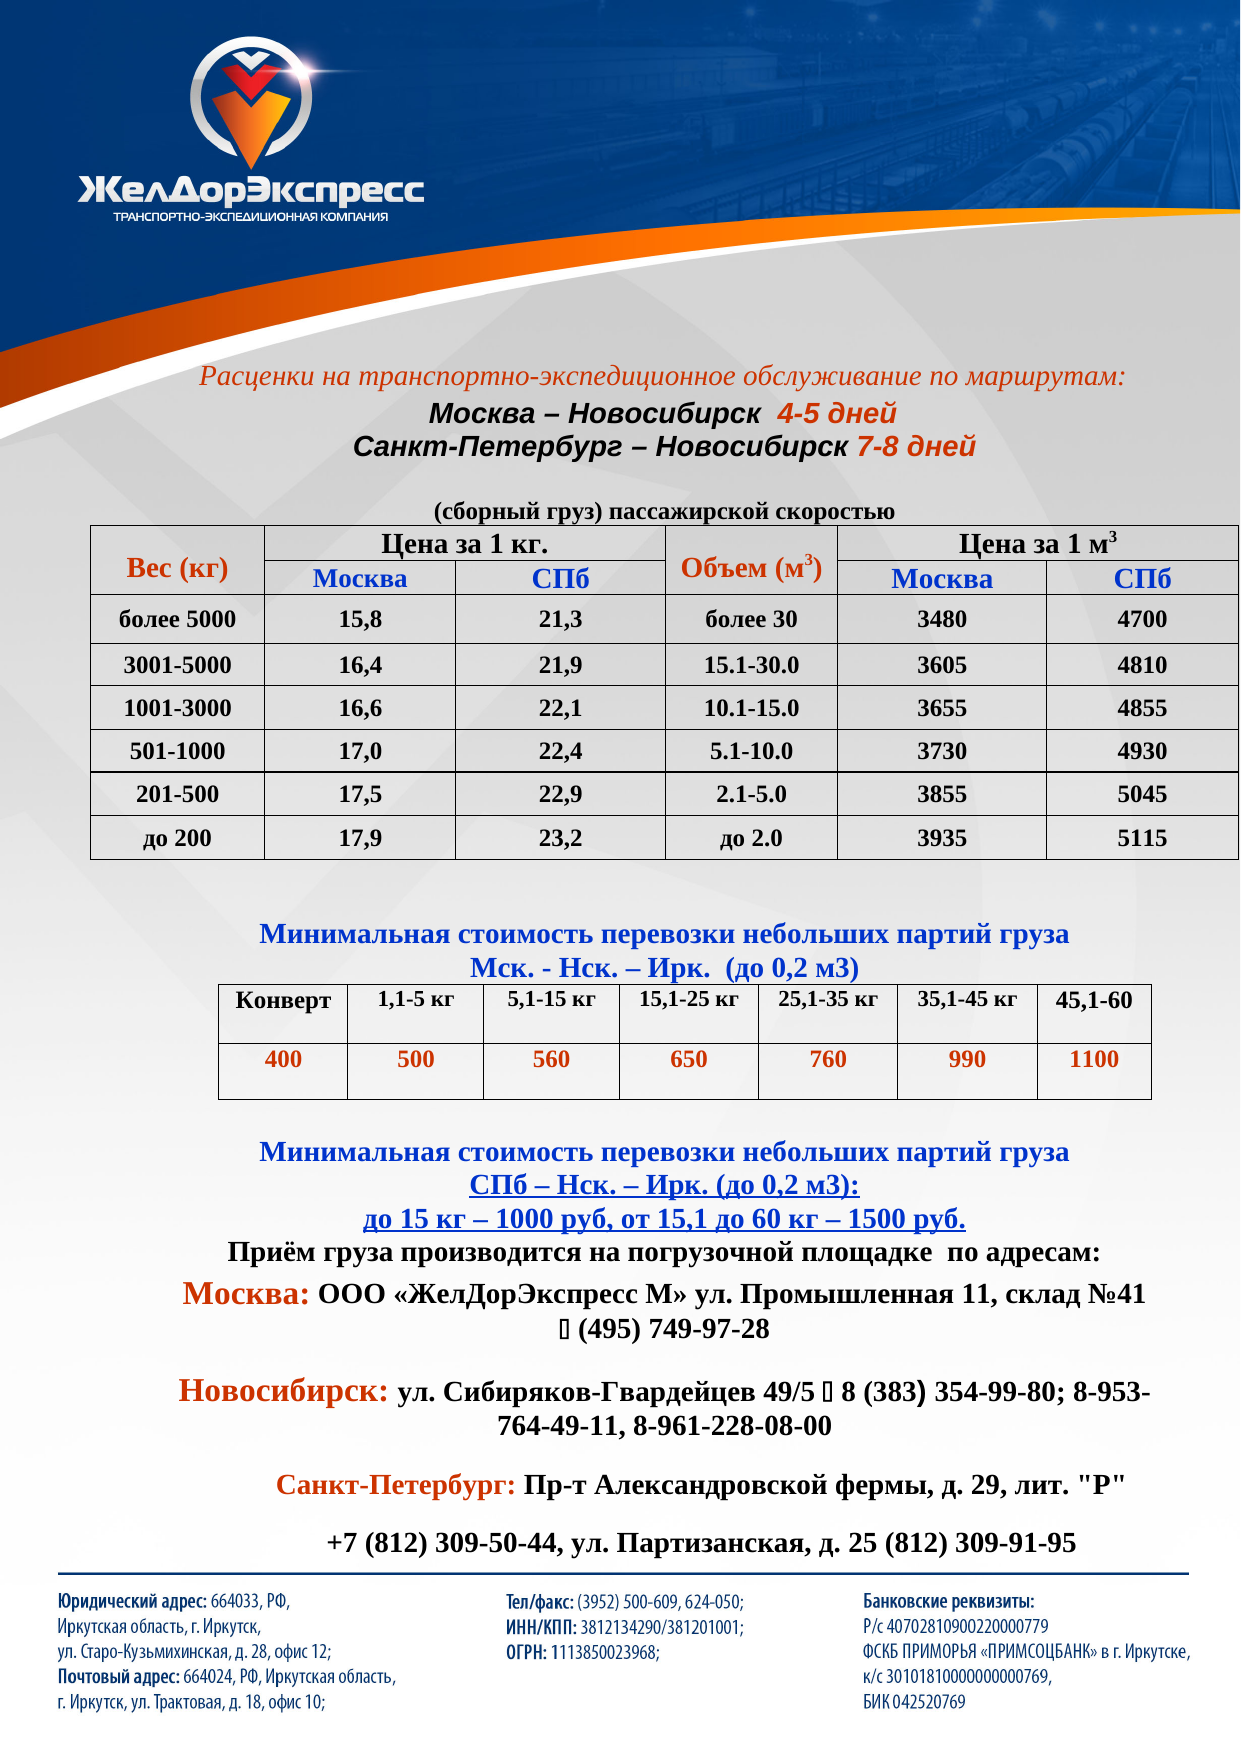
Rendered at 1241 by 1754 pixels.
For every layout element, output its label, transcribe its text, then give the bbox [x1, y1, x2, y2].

text Новосибирск: ул. Сибиряков-Гвардейцев 49/5 8 (383) 354-99-80; 8-953-764-49-11, 8-961-228-08-00 [177, 1370, 1152, 1442]
table_cell более 5000 [91, 595, 264, 642]
table_cell 22,9 [456, 773, 665, 815]
table_cell 2.1-5.0 [666, 773, 837, 815]
text Мск. - Нск. – Ирк. (до 0,2 м3) [177, 950, 1152, 984]
table_cell 15,8 [265, 595, 455, 642]
text Санкт-Петербург – Новосибирск 7-8 дней [177, 429, 1152, 463]
table_cell 4855 [1047, 686, 1238, 729]
table_header 35,1-45 кг [898, 985, 1037, 1043]
table_header 1,1-5 кг [348, 985, 483, 1043]
table_cell 16,4 [265, 644, 455, 685]
text до 15 кг – 1000 руб, от 15,1 до 60 кг – 1500 руб. [177, 1201, 1152, 1234]
text Расценки на транспортно-экспедиционное обслуживание по маршрутам: [177, 353, 1152, 391]
table_cell 500 [348, 1044, 483, 1099]
table_cell 650 [620, 1044, 758, 1099]
table_cell 21,3 [456, 595, 665, 642]
text Москва: ООО «ЖелДорЭкспресс М» ул. Промышленная 11, склад №41 (495) 749-97-28 [177, 1268, 1152, 1345]
table_cell 3605 [838, 644, 1046, 685]
table_cell 4810 [1047, 644, 1238, 685]
table_cell 22,4 [456, 730, 665, 771]
table_cell 5115 [1047, 816, 1238, 859]
picture [0, 0, 1241, 1754]
table_header 25,1-35 кг [759, 985, 897, 1043]
table_cell 3655 [838, 686, 1046, 729]
text СПб – Нск. – Ирк. (до 0,2 м3): [177, 1167, 1152, 1201]
table_cell 560 [484, 1044, 619, 1099]
table_cell 3935 [838, 816, 1046, 859]
table_cell 3855 [838, 773, 1046, 815]
text Санкт-Петербург: Пр-т Александровской фермы, д. 29, лит. "Р" [177, 1467, 1152, 1500]
table_cell 5.1-10.0 [666, 730, 837, 771]
table_cell 501-1000 [91, 730, 264, 771]
table_cell Москва [838, 561, 1046, 594]
table_cell 4930 [1047, 730, 1238, 771]
text Приём груза производится на погрузочной площадке по адресам: [177, 1234, 1152, 1268]
table_cell более 30 [666, 595, 837, 642]
table_cell 17,0 [265, 730, 455, 771]
table_cell 17,9 [265, 816, 455, 859]
table_cell 3480 [838, 595, 1046, 642]
table_cell 22,1 [456, 686, 665, 729]
table_cell 760 [759, 1044, 897, 1099]
table_cell 5045 [1047, 773, 1238, 815]
table_cell 23,2 [456, 816, 665, 859]
table_cell до 2.0 [666, 816, 837, 859]
table_cell 1001-3000 [91, 686, 264, 729]
table_cell СПб [1047, 561, 1238, 594]
table_header 5,1-15 кг [484, 985, 619, 1043]
text Москва – Новосибирск 4-5 дней [177, 391, 1152, 429]
text Минимальная стоимость перевозки небольших партий груза [177, 917, 1152, 950]
table_cell 201-500 [91, 773, 264, 815]
table_header Конверт [219, 985, 347, 1043]
table_cell 400 [219, 1044, 347, 1099]
table_header Объем (м3) [666, 526, 837, 594]
table_header 45,1-60 [1038, 985, 1151, 1043]
table_cell 17,5 [265, 773, 455, 815]
table_cell 16,6 [265, 686, 455, 729]
table_cell 3730 [838, 730, 1046, 771]
table_cell до 200 [91, 816, 264, 859]
table_header Цена за 1 м3 [838, 526, 1238, 560]
table_cell Москва [265, 561, 455, 594]
table_header Вес (кг) [91, 526, 264, 594]
table_cell 1100 [1038, 1044, 1151, 1099]
table_header Цена за 1 кг. [265, 526, 665, 560]
table_cell 10.1-15.0 [666, 686, 837, 729]
text (сборный груз) пассажирской скоростью [177, 496, 1152, 525]
text Минимальная стоимость перевозки небольших партий груза [177, 1134, 1152, 1167]
table_cell 4700 [1047, 595, 1238, 642]
table_cell 990 [898, 1044, 1037, 1099]
text +7 (812) 309-50-44, ул. Партизанская, д. 25 (812) 309-91-95 [177, 1525, 1152, 1559]
table_cell 15.1-30.0 [666, 644, 837, 685]
table_header 15,1-25 кг [620, 985, 758, 1043]
table_cell СПб [456, 561, 665, 594]
table_cell 21,9 [456, 644, 665, 685]
table_cell 3001-5000 [91, 644, 264, 685]
